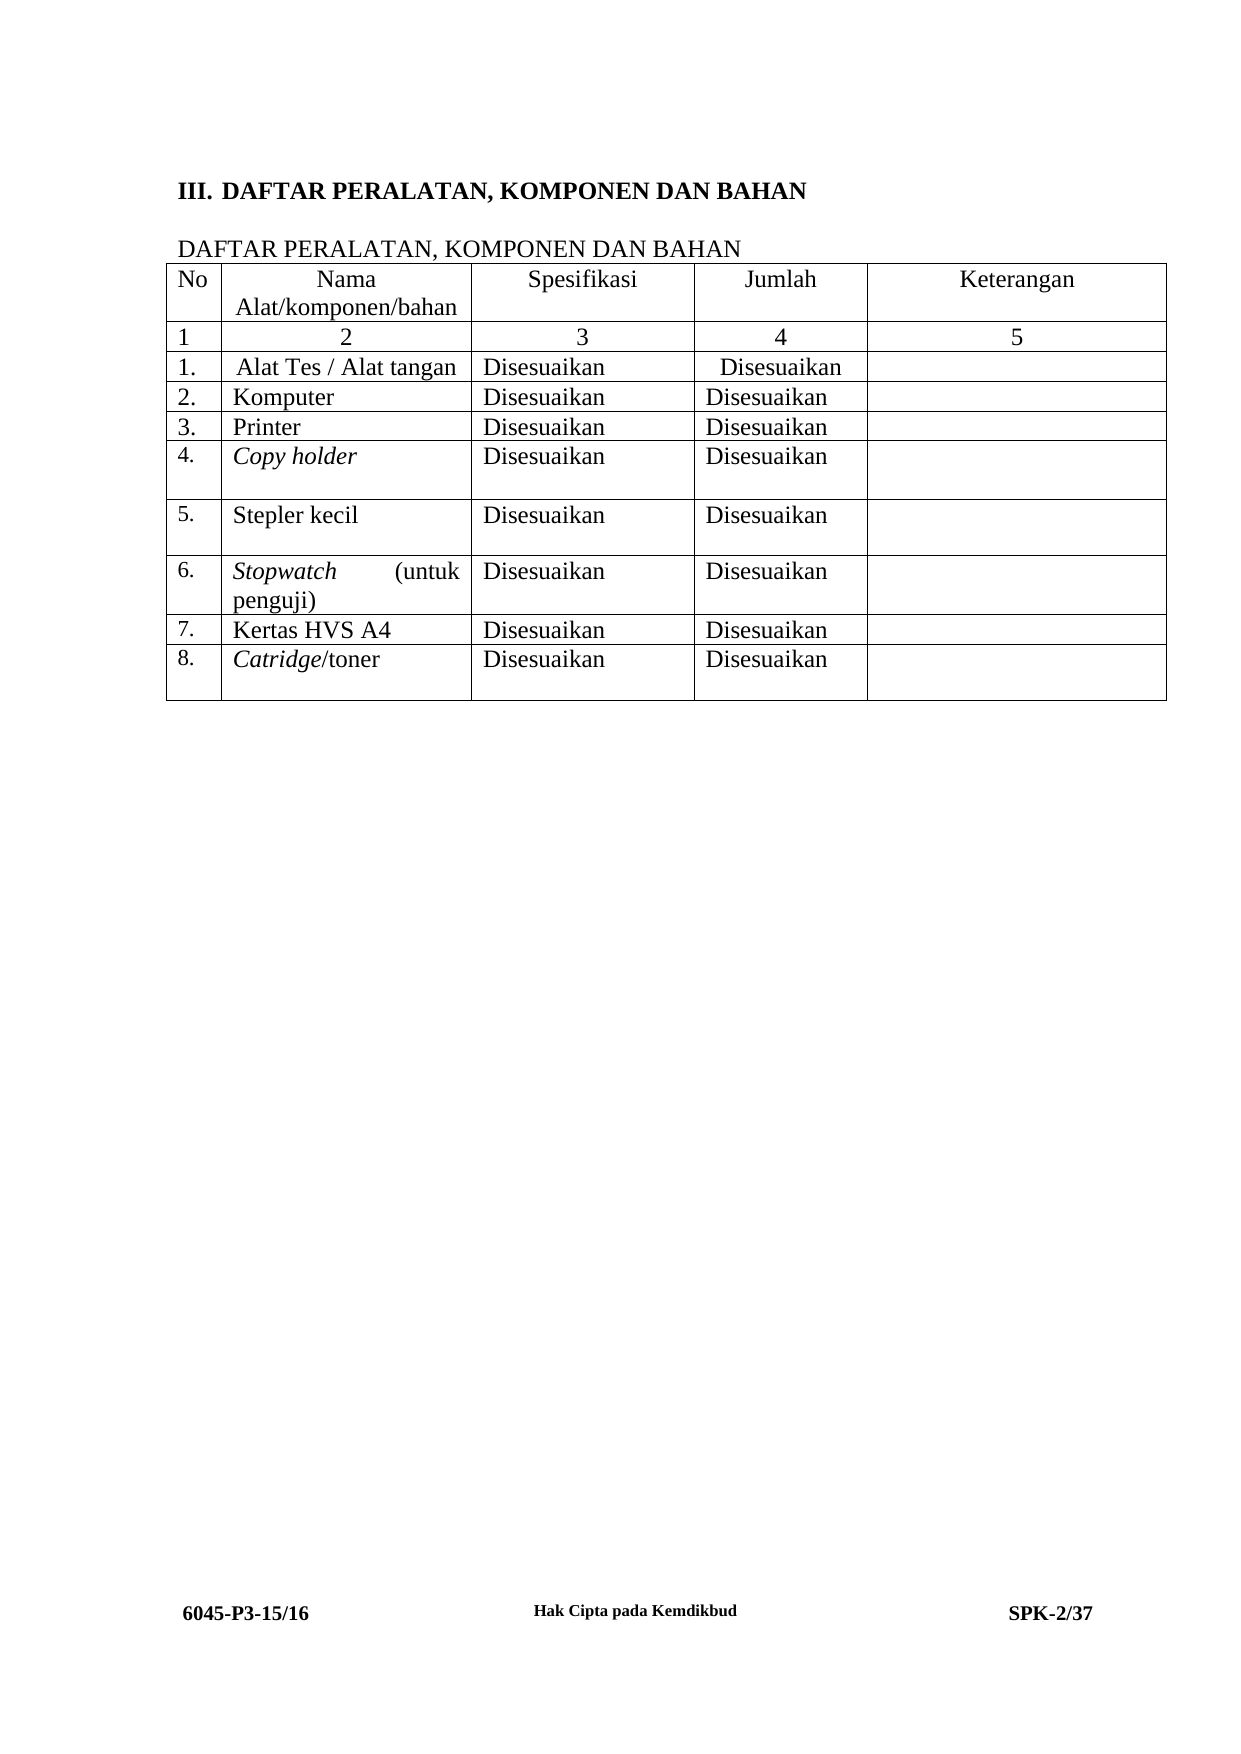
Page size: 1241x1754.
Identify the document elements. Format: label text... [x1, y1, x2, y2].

table_cell Komputer [222, 382, 471, 411]
table_header Spesifikasi [472, 264, 694, 321]
table_cell Disesuaikan [472, 352, 694, 381]
table_cell [868, 412, 1166, 440]
table_cell Disesuaikan [472, 382, 694, 411]
table_header Jumlah [695, 264, 867, 321]
table_cell Kertas HVS A4 [222, 615, 471, 643]
table_cell [868, 556, 1166, 614]
table_cell 7. [167, 615, 221, 643]
table_cell [868, 441, 1166, 499]
table_cell Disesuaikan [695, 412, 867, 440]
text DAFTAR PERALATAN, KOMPONEN DAN BAHAN [177, 234, 1092, 263]
table_cell Copy holder [222, 441, 471, 499]
table_cell Disesuaikan [472, 412, 694, 440]
table_cell Disesuaikan [472, 615, 694, 643]
table_cell 8. [167, 645, 221, 699]
table_cell Disesuaikan [695, 500, 867, 555]
table_cell Stepler kecil [222, 500, 471, 555]
table_cell 3. [167, 412, 221, 440]
table_cell Catridge/toner [222, 645, 471, 699]
table_cell [868, 645, 1166, 699]
table_cell Disesuaikan [695, 382, 867, 411]
table_cell Disesuaikan [472, 500, 694, 555]
table_cell Stopwatch (untuk penguji) [222, 556, 471, 614]
table_cell Printer [222, 412, 471, 440]
table_header Nama Alat/komponen/bahan [222, 264, 471, 321]
table_cell 2 [222, 322, 471, 351]
table_cell [868, 352, 1166, 381]
table_cell Disesuaikan [695, 615, 867, 643]
table_cell 1 [167, 322, 221, 351]
table_cell Disesuaikan [695, 441, 867, 499]
table_cell Disesuaikan [695, 556, 867, 614]
table_cell Disesuaikan [472, 441, 694, 499]
table_cell 2. [167, 382, 221, 411]
table_cell Disesuaikan [695, 352, 867, 381]
table_cell [868, 615, 1166, 643]
table_cell 4 [695, 322, 867, 351]
table_cell 5 [868, 322, 1166, 351]
table_cell 6. [167, 556, 221, 614]
table_cell [868, 500, 1166, 555]
table_cell [868, 382, 1166, 411]
table_cell Disesuaikan [695, 645, 867, 699]
table_cell 4. [167, 441, 221, 499]
table_cell Disesuaikan [472, 556, 694, 614]
table_cell 3 [472, 322, 694, 351]
table_cell Disesuaikan [472, 645, 694, 699]
table_header Keterangan [868, 264, 1166, 321]
table_cell Alat Tes / Alat tangan [222, 352, 471, 381]
list DAFTAR PERALATAN, KOMPONEN DAN BAHAN [177, 176, 1092, 205]
table_cell 1. [167, 352, 221, 381]
table_cell 5. [167, 500, 221, 555]
table_header No [167, 264, 221, 321]
